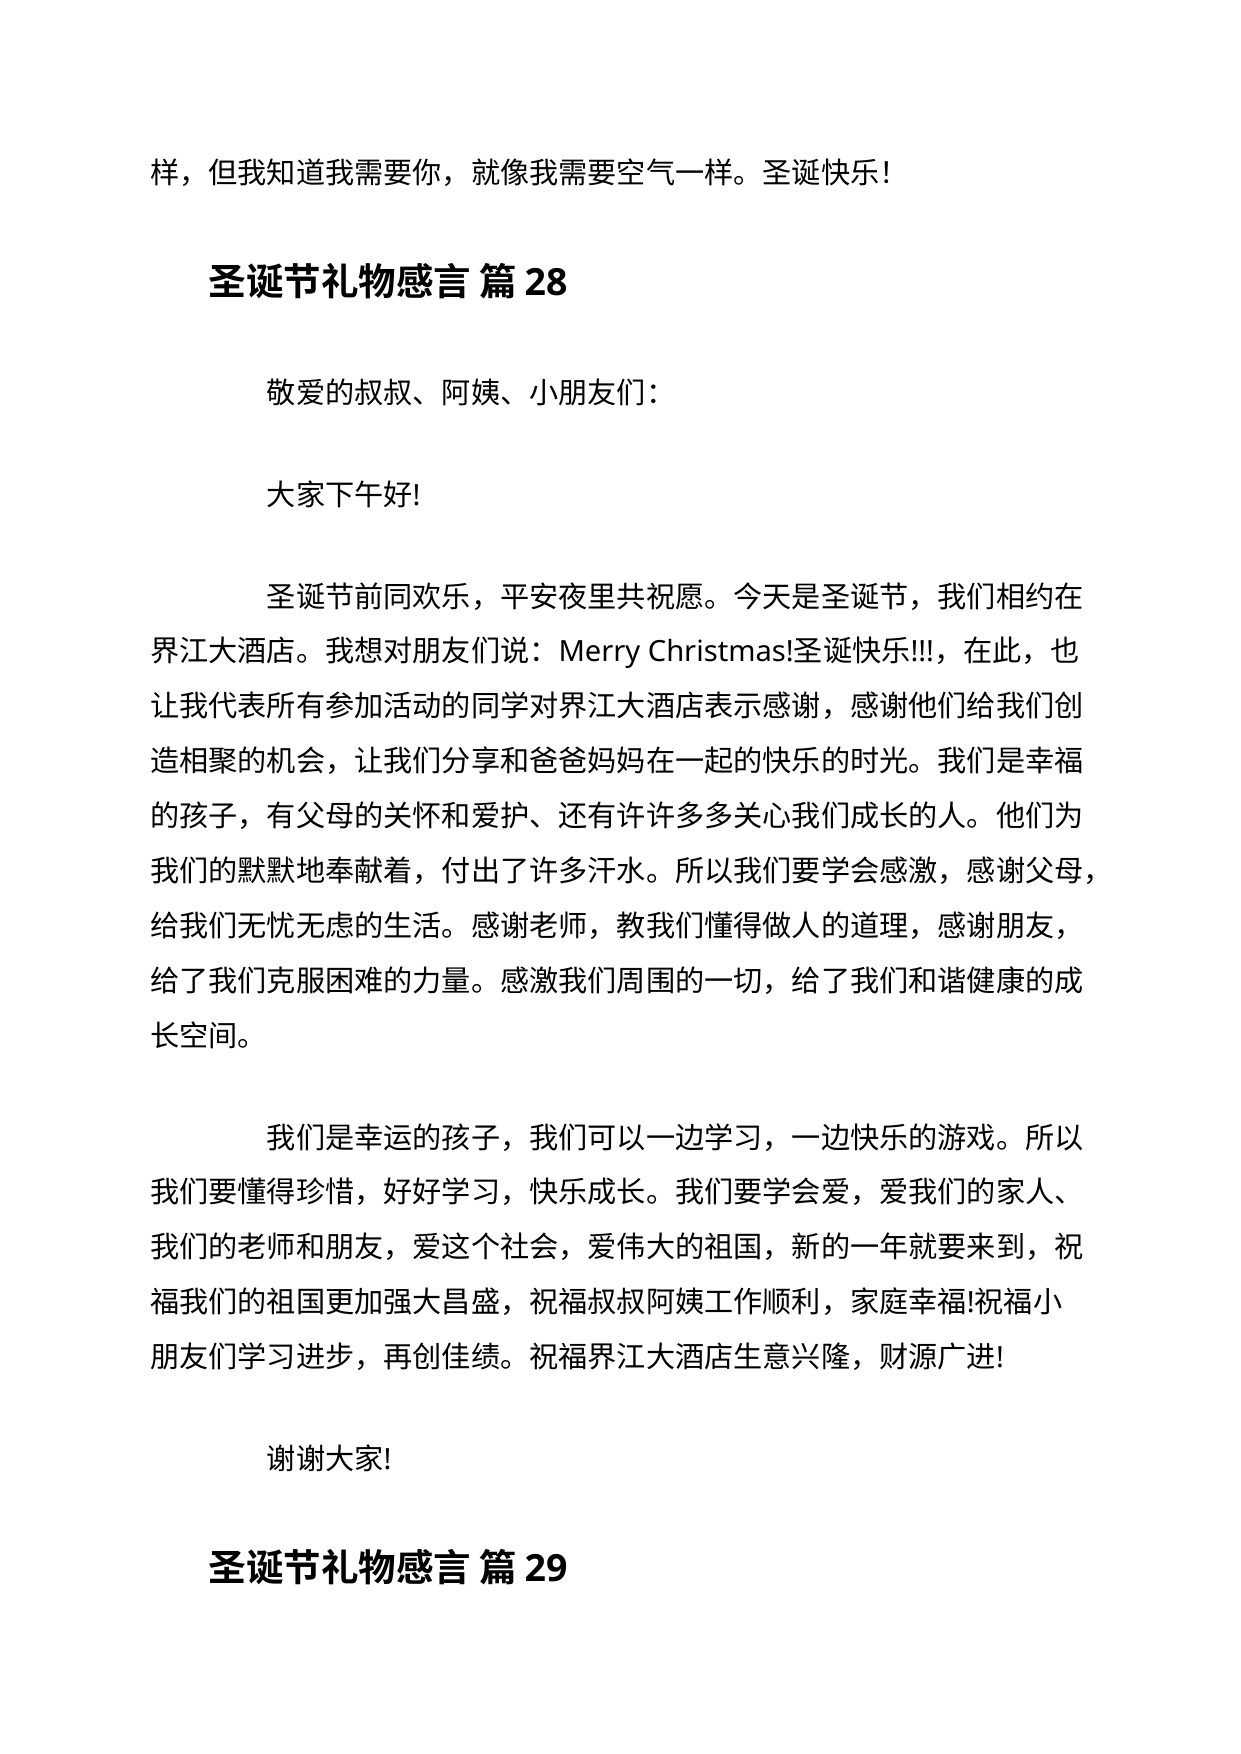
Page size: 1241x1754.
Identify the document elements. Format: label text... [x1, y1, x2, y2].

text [150, 150, 1090, 192]
text 圣诞节礼物感言 篇29 [150, 1538, 1090, 1592]
text 大家下午好! [150, 471, 1090, 513]
text 圣诞节前同欢乐，平安夜里共祝愿。今天是圣诞节，我们相约在界江大酒店。我想对朋友们说：Merry Christmas!圣诞快乐!!!，在此，也让我代表所有参加活动的同学对界江大酒店表示感谢，感谢他们给我们创造相聚的机会，让我们分享和爸爸妈妈在一起的快乐的时光。我们是幸福的孩子，有父母的关怀和爱护、还有许许多多关心我们成长的人。他们为我们的默默地奉献着，付出了许多汗水。所以我们要学会感激，感谢父母，给我们无忧无虑的生活。感谢老师，教我们懂得做人的道理，感谢朋友，给了我们克服困难的力量。感激我们周围的一切，给了我们和谐健康的成长空间。 [150, 573, 1090, 1055]
text 敬爱的叔叔、阿姨、小朋友们： [150, 369, 1090, 412]
text 谢谢大家! [150, 1436, 1090, 1478]
text 我们是幸运的孩子，我们可以一边学习，一边快乐的游戏。所以我们要懂得珍惜，好好学习，快乐成长。我们要学会爱，爱我们的家人、我们的老师和朋友，爱这个社会，爱伟大的祖国，新的一年就要来到，祝福我们的祖国更加强大昌盛，祝福叔叔阿姨工作顺利，家庭幸福!祝福小朋友们学习进步，再创佳绩。祝福界江大酒店生意兴隆，财源广进! [150, 1114, 1090, 1376]
text 圣诞节礼物感言 篇28 [150, 252, 1090, 306]
